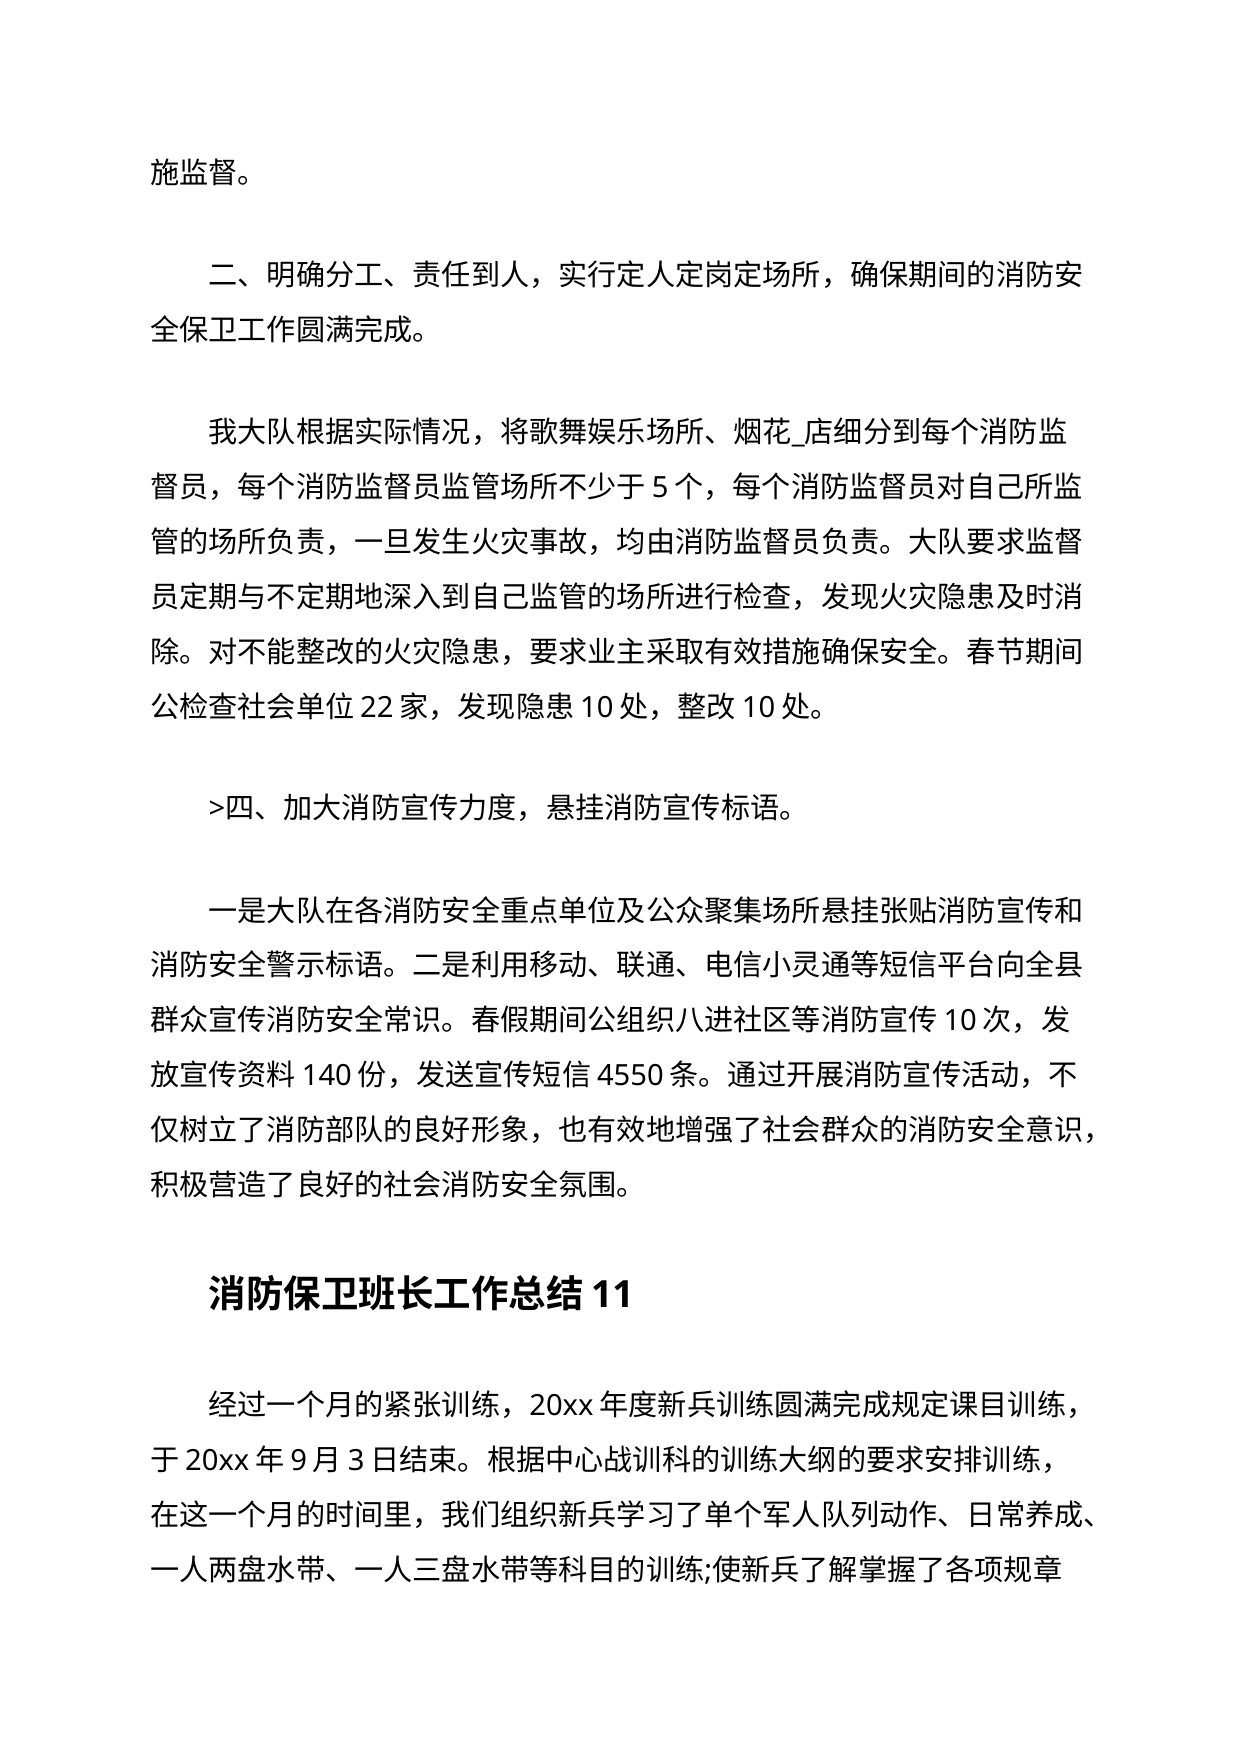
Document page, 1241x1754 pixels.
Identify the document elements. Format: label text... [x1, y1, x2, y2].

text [150, 1381, 1090, 1588]
text >四、加大消防宣传力度，悬挂消防宣传标语。 [150, 785, 1090, 827]
text 一是大队在各消防安全重点单位及公众聚集场所悬挂张贴消防宣传和消防安全警示标语。二是利用移动、联通、电信小灵通等短信平台向全县群众宣传消防安全常识。春假期间公组织八进社区等消防宣传10次，发放宣传资料140份，发送宣传短信4550条。通过开展消防宣传活动，不仅树立了消防部队的良好形象，也有效地增强了社会群众的消防安全意识，积极营造了良好的社会消防安全氛围。 [150, 887, 1090, 1204]
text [150, 150, 1090, 192]
text 我大队根据实际情况，将歌舞娱乐场所、烟花_店细分到每个消防监督员，每个消防监督员监管场所不少于5个，每个消防监督员对自己所监管的场所负责，一旦发生火灾事故，均由消防监督员负责。大队要求监督员定期与不定期地深入到自己监管的场所进行检查，发现火灾隐患及时消除。对不能整改的火灾隐患，要求业主采取有效措施确保安全。春节期间公检查社会单位22家，发现隐患10处，整改10处。 [150, 408, 1090, 726]
text 二、明确分工、责任到人，实行定人定岗定场所，确保期间的消防安全保卫工作圆满完成。 [150, 252, 1090, 349]
text 消防保卫班长工作总结11 [150, 1263, 1090, 1318]
